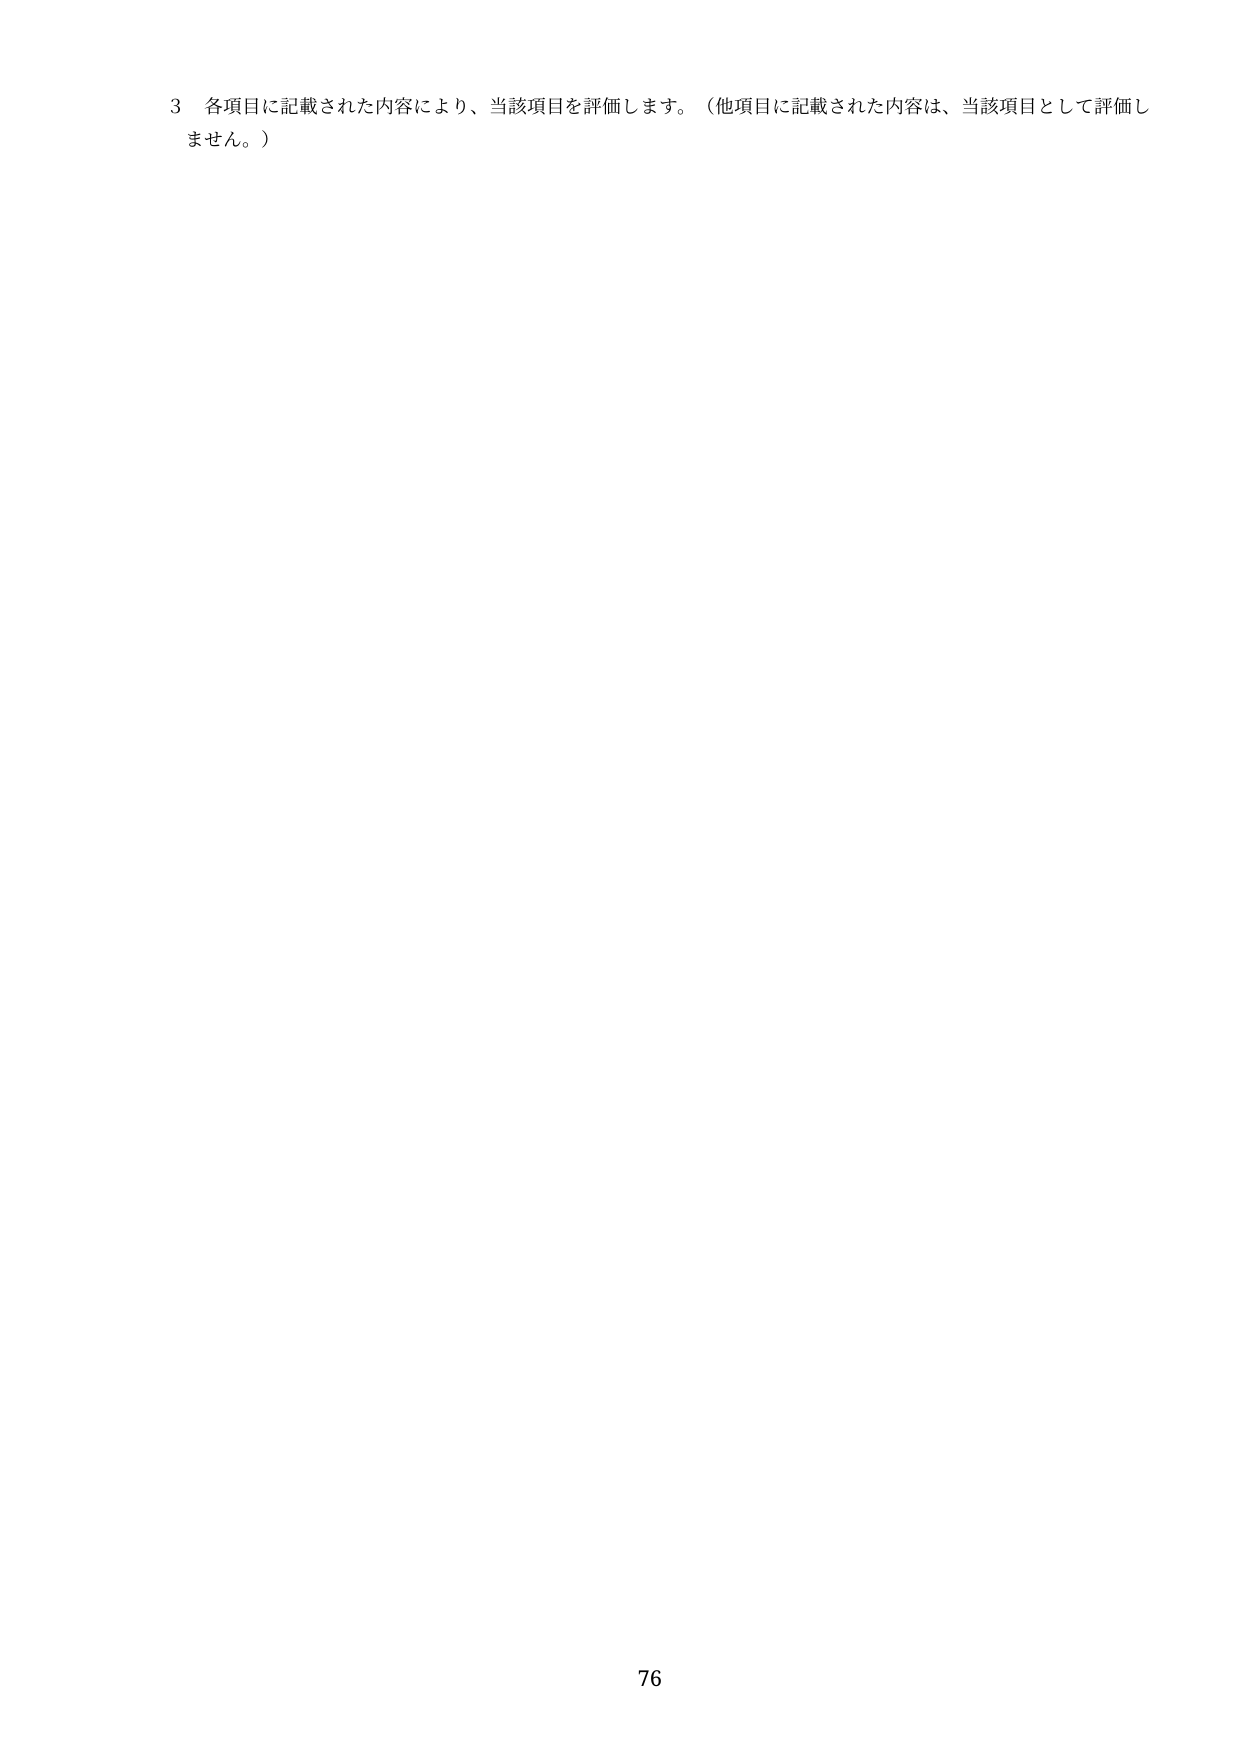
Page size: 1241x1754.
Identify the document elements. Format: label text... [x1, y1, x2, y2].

text ３ 各項目に記載された内容により、当該項目を評価します。（他項目に記載された内容は、当該項目として評価しません。） [167, 90, 1152, 154]
